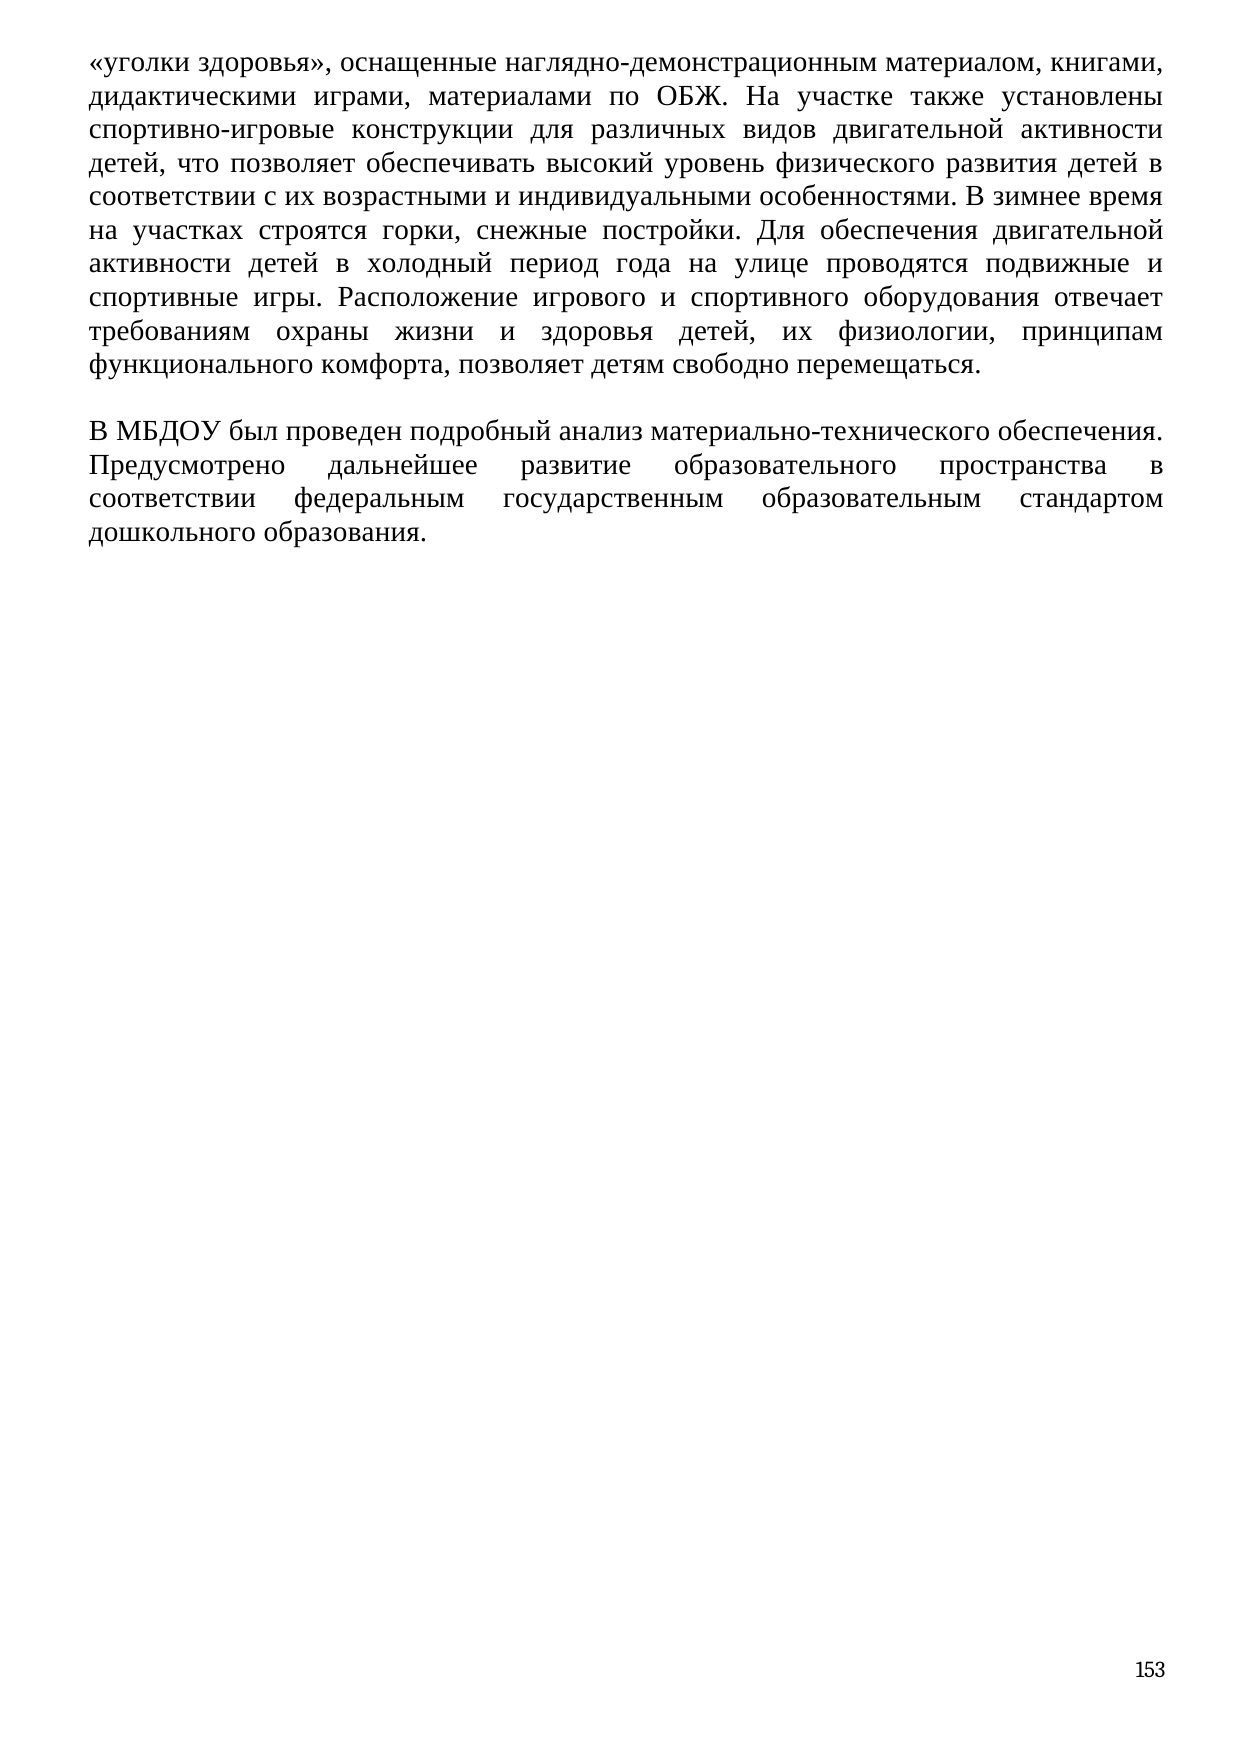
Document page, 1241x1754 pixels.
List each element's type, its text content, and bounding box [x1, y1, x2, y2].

text В МБДОУ был проведен подробный анализ материально-технического обеспечения. Предусмотрено дальнейшее развитие образовательного пространства в соответствии федеральным государственным образовательным стандартом дошкольного образования. [89, 413, 1165, 547]
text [89, 44, 1165, 380]
